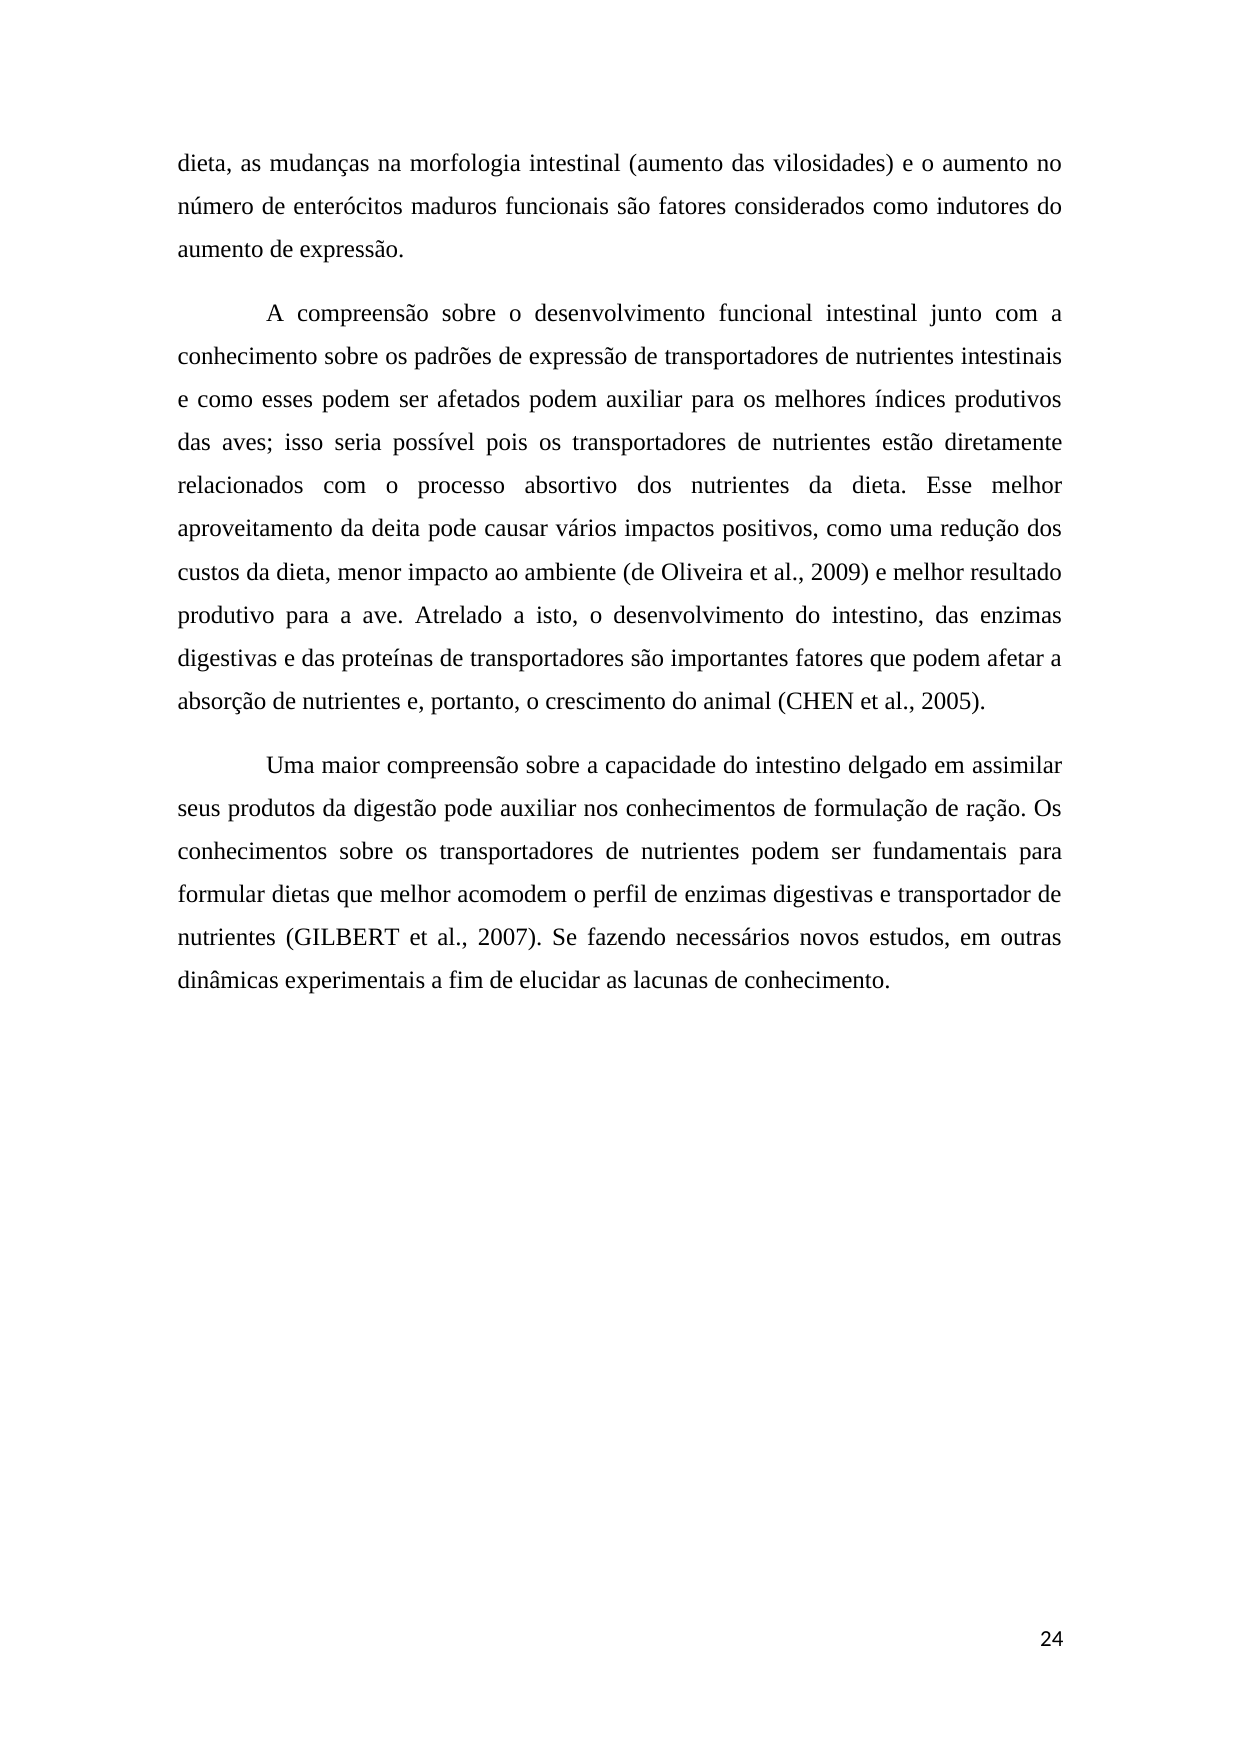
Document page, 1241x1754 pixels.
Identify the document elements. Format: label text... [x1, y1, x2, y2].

text Uma maior compreensão sobre a capacidade do intestino delgado em assimilar seus produtos da digestão pode auxiliar nos conhecimentos de formulação de ração. Os conhecimentos sobre os transportadores de nutrientes podem ser fundamentais para formular dietas que melhor acomodem o perfil de enzimas digestivas e transportador de nutrientes (GILBERT et al., 2007). Se fazendo necessários novos estudos, em outras dinâmicas experimentais a fim de elucidar as lacunas de conhecimento. [177, 750, 1063, 994]
text A compreensão sobre o desenvolvimento funcional intestinal junto com a conhecimento sobre os padrões de expressão de transportadores de nutrientes intestinais e como esses podem ser afetados podem auxiliar para os melhores índices produtivos das aves; isso seria possível pois os transportadores de nutrientes estão diretamente relacionados com o processo absortivo dos nutrientes da dieta. Esse melhor aproveitamento da deita pode causar vários impactos positivos, como uma redução dos custos da dieta, menor impacto ao ambiente (de Oliveira et al., 2009) e melhor resultado produtivo para a ave. Atrelado a isto, o desenvolvimento do intestino, das enzimas digestivas e das proteínas de transportadores são importantes fatores que podem afetar a absorção de nutrientes e, portanto, o crescimento do animal (CHEN et al., 2005). [177, 298, 1063, 715]
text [177, 148, 1063, 263]
